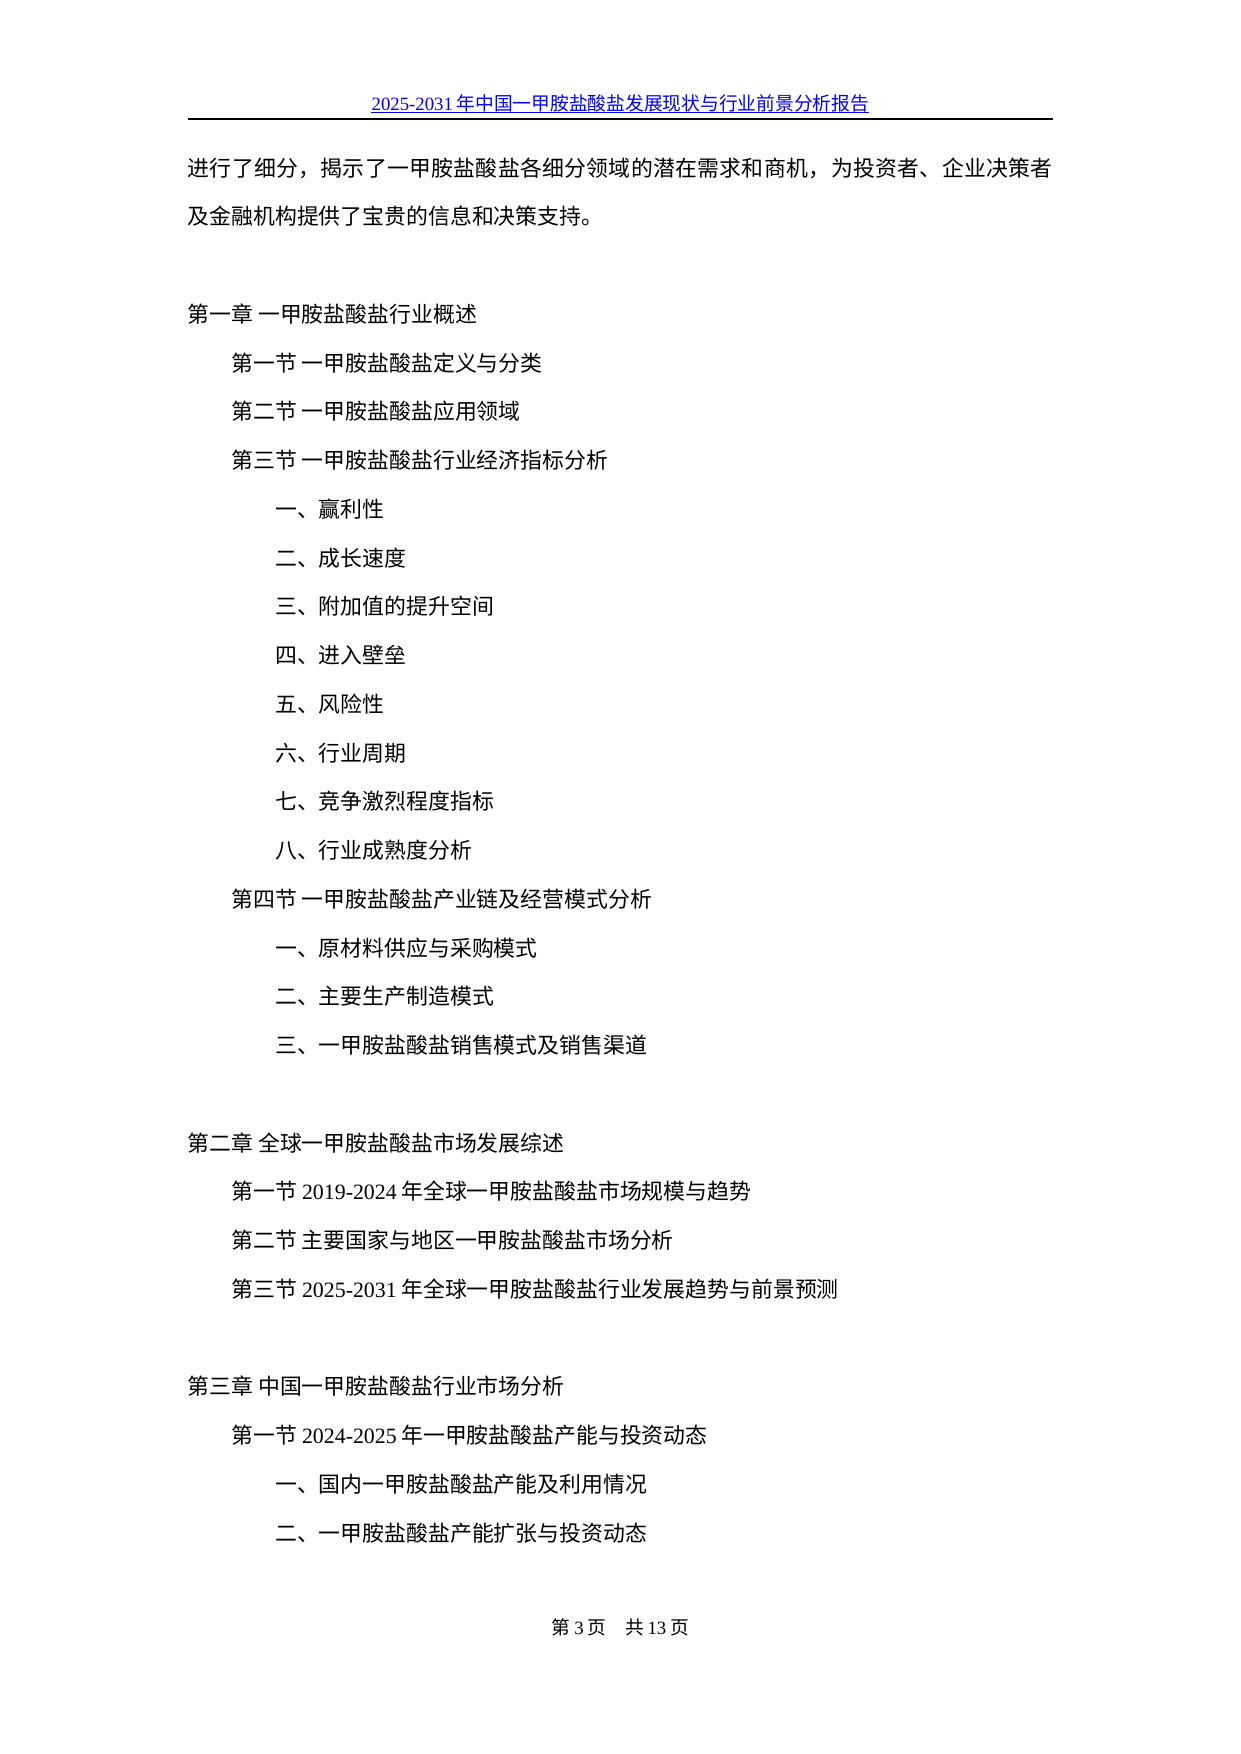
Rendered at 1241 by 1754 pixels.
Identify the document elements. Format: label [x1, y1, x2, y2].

text [187, 150, 1053, 1548]
